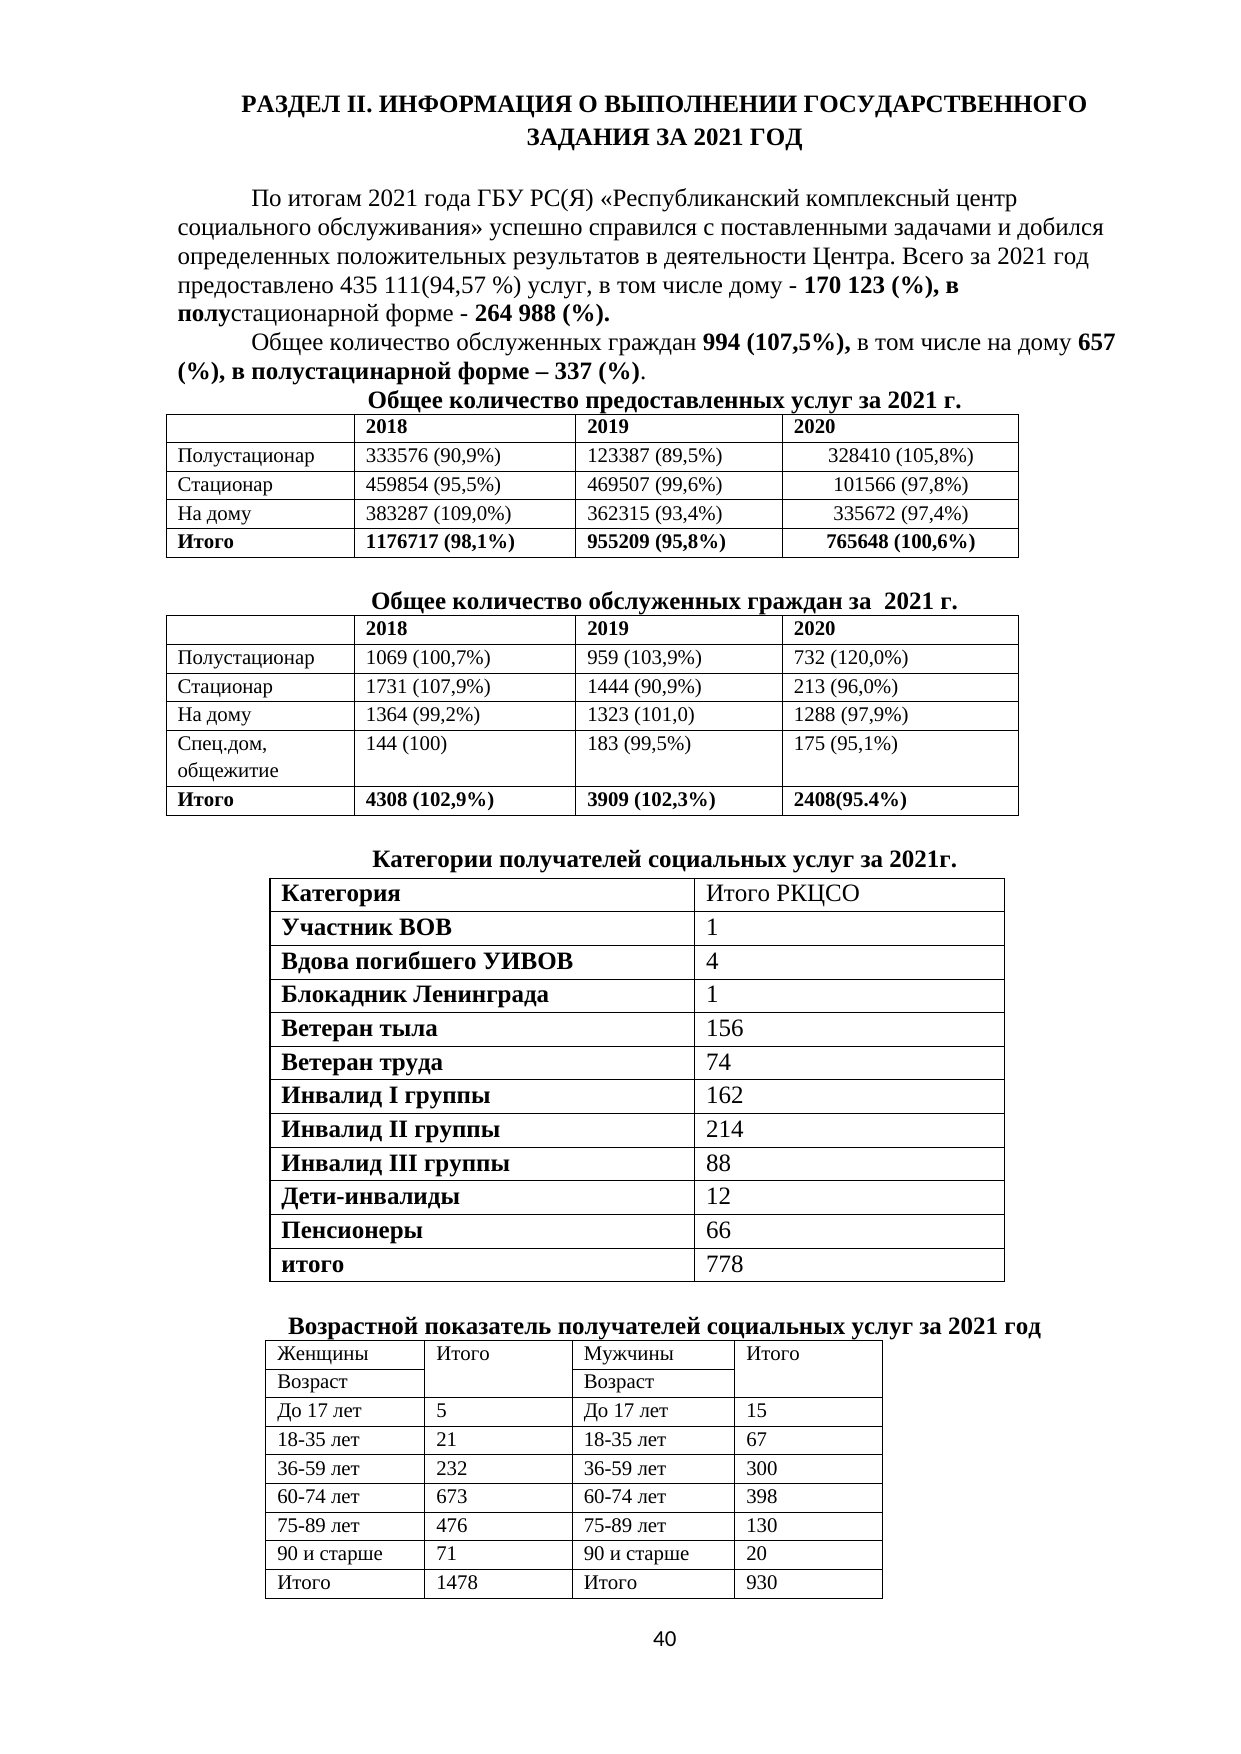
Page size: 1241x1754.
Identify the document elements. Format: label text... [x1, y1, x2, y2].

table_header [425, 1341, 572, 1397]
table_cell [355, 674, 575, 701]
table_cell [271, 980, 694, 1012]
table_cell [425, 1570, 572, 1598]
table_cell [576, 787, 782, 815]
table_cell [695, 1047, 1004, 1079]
text По итогам 2021 года ГБУ РС(Я) «Республиканский комплексный центр социального обслуживания» успешно справился с поставленными задачами и добился определенных положительных результатов в деятельности Центра. Всего за 2021 год предоставлено 435 111(94,57 %) услуг, в том числе дому - 170 123 (%), в полустационарной форме - 264 988 (%). [177, 183, 1152, 327]
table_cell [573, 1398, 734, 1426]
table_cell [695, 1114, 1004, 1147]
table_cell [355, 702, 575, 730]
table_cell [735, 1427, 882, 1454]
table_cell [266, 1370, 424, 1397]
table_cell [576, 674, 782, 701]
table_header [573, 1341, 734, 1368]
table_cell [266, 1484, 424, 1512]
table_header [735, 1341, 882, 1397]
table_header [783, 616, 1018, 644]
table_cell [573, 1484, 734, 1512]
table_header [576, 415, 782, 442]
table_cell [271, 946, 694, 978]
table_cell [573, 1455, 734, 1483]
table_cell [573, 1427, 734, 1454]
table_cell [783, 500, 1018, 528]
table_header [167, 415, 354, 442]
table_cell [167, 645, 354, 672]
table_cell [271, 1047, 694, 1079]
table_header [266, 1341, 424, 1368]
text Общее количество обслуженных граждан 994 (107,5%), в том числе на дому 657 (%), в полустацинарной форме – 337 (%). [177, 327, 1152, 385]
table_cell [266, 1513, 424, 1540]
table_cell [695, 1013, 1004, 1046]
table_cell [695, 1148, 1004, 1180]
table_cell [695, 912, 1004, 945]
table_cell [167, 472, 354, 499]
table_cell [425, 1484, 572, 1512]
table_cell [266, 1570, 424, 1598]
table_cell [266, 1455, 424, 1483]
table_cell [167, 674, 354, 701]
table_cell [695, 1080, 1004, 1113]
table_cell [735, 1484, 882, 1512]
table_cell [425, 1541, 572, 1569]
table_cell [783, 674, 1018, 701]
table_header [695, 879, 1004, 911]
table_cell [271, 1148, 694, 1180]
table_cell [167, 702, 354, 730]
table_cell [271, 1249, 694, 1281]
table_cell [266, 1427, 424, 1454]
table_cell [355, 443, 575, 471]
text Возрастной показатель получателей социальных услуг за 2021 год [177, 1311, 1152, 1340]
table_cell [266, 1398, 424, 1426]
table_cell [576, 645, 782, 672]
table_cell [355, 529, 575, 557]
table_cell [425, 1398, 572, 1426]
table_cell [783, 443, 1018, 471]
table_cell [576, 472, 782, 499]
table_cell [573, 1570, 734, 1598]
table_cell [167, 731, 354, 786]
subtitle РАЗДЕЛ II. ИНФОРМАЦИЯ О ВЫПОЛНЕНИИ ГОСУДАРСТВЕННОГО ЗАДАНИЯ ЗА 2021 ГОД [177, 89, 1152, 150]
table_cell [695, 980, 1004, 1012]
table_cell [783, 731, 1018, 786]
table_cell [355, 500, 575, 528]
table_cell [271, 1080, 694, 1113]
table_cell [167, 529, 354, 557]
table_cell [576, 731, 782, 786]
text Общее количество обслуженных граждан за 2021 г. [177, 586, 1152, 615]
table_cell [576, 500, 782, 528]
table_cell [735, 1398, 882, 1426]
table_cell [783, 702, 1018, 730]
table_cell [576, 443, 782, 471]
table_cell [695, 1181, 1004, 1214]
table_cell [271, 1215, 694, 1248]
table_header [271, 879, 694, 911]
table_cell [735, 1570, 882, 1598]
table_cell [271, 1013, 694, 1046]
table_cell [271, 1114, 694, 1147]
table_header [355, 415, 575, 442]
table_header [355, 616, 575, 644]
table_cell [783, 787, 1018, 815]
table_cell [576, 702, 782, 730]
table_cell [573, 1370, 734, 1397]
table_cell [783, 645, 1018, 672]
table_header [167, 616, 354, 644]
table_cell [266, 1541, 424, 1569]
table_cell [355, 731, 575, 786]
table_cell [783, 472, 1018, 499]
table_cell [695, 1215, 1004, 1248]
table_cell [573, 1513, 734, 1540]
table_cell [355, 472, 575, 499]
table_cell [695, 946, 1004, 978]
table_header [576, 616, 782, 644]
text Категории получателей социальных услуг за 2021г. [177, 844, 1152, 873]
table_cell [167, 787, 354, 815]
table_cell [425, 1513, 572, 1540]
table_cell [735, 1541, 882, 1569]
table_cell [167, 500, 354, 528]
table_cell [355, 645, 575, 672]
text Общее количество предоставленных услуг за 2021 г. [177, 385, 1152, 413]
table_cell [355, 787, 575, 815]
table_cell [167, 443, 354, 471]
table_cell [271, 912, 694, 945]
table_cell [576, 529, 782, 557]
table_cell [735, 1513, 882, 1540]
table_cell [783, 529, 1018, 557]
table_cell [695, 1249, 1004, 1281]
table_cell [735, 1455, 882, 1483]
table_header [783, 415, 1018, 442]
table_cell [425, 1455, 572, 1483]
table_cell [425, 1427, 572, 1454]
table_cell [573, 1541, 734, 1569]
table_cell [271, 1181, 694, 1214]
